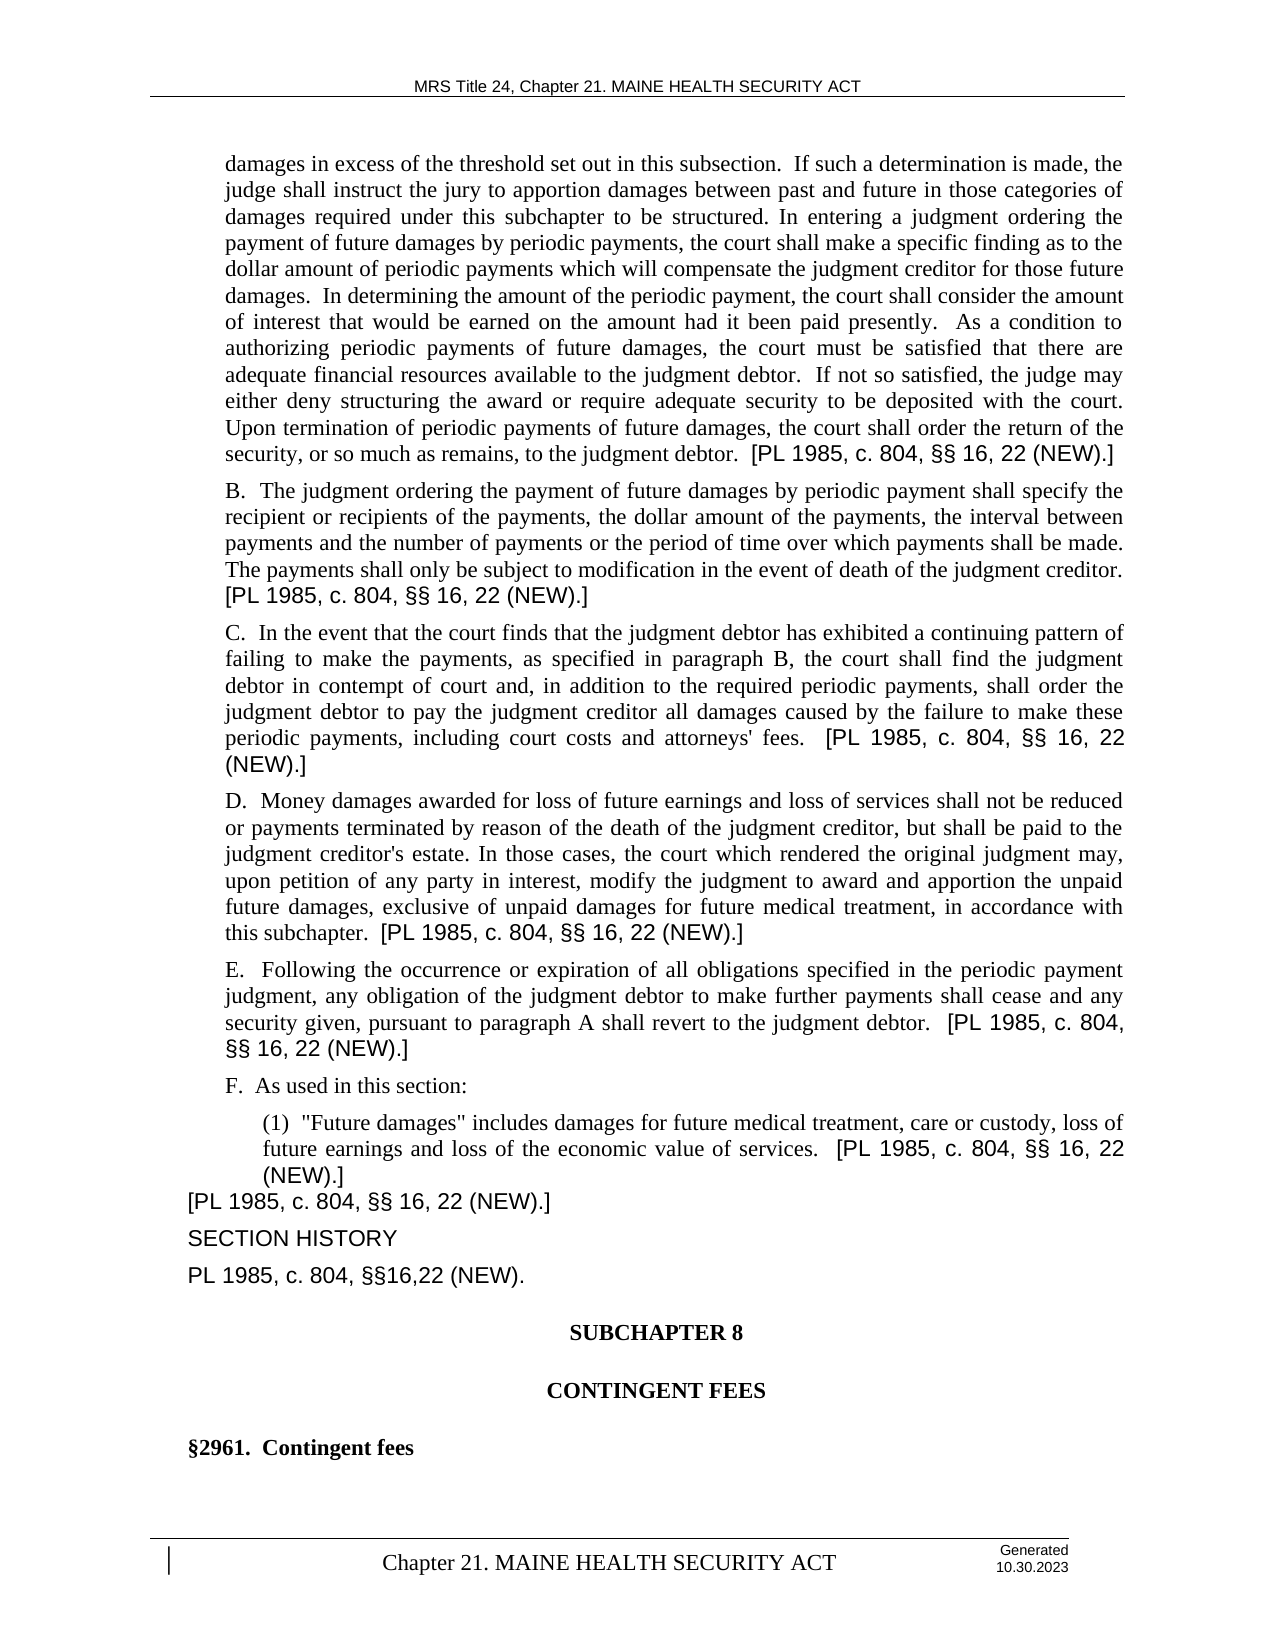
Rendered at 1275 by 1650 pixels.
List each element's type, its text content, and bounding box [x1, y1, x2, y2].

text E. Following the occurrence or expiration of all obligations specified in the periodic payment judgment, any obligation of the judgment debtor to make further payments shall cease and any security given, pursuant to paragraph A shall revert to the judgment debtor. [PL 1985, c. 804, §§ 16, 22 (NEW).] [225, 956, 1125, 1062]
text B. The judgment ordering the payment of future damages by periodic payment shall specify the recipient or recipients of the payments, the dollar amount of the payments, the interval between payments and the number of payments or the period of time over which payments shall be made. The payments shall only be subject to modification in the event of death of the judgment creditor. [PL 1985, c. 804, §§ 16, 22 (NEW).] [225, 477, 1125, 608]
text (1) "Future damages" includes damages for future medical treatment, care or custody, loss of future earnings and loss of the economic value of services. [PL 1985, c. 804, §§ 16, 22 (NEW).] [262, 1109, 1125, 1188]
text §2961. Contingent fees [187, 1434, 1125, 1461]
text C. In the event that the court finds that the judgment debtor has exhibited a continuing pattern of failing to make the payments, as specified in paragraph B, the court shall find the judgment debtor in contempt of court and, in addition to the required periodic payments, shall order the judgment debtor to pay the judgment creditor all damages caused by the failure to make these periodic payments, including court costs and attorneys' fees. [PL 1985, c. 804, §§ 16, 22 (NEW).] [225, 619, 1125, 777]
text SUBCHAPTER 8 [187, 1319, 1125, 1346]
text D. Money damages awarded for loss of future earnings and loss of services shall not be reduced or payments terminated by reason of the death of the judgment creditor, but shall be paid to the judgment creditor's estate. In those cases, the court which rendered the original judgment may, upon petition of any party in interest, modify the judgment to award and apportion the unpaid future damages, exclusive of unpaid damages for future medical treatment, in accordance with this subchapter. [PL 1985, c. 804, §§ 16, 22 (NEW).] [225, 788, 1125, 946]
text F. As used in this section: [225, 1072, 1125, 1098]
text PL 1985, c. 804, §§16,22 (NEW). [187, 1262, 1125, 1288]
text [PL 1985, c. 804, §§ 16, 22 (NEW).] [187, 1188, 1125, 1214]
text CONTINGENT FEES [187, 1377, 1125, 1403]
text SECTION HISTORY [187, 1225, 1125, 1251]
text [225, 150, 1125, 466]
